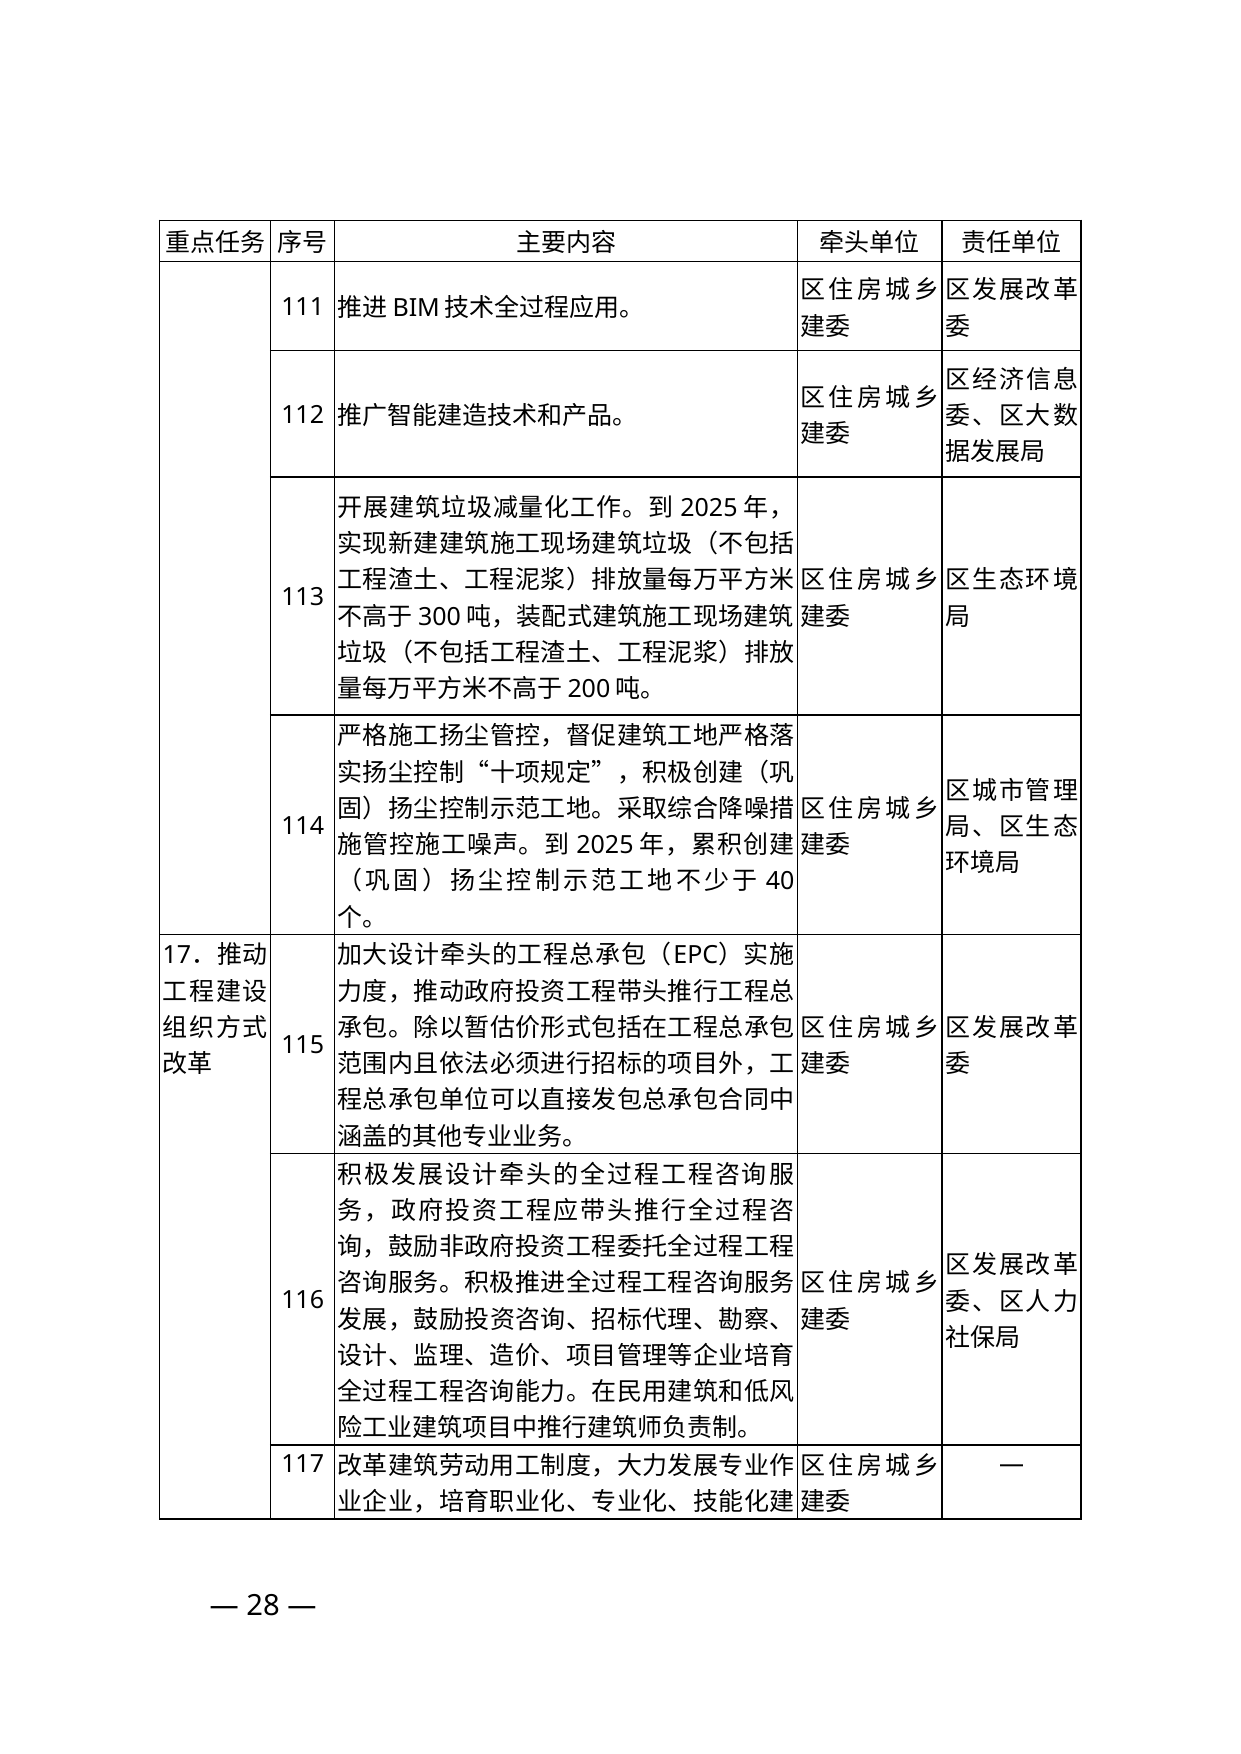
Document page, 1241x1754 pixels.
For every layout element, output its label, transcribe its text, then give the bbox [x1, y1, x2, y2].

table_cell 区经济信息委、区大数据发展局 [943, 351, 1080, 476]
table_cell 区住房城乡建委 [798, 1154, 941, 1444]
table_cell 加大设计牵头的工程总承包（EPC）实施力度，推动政府投资工程带头推行工程总承包。除以暂估价形式包括在工程总承包范围内且依法必须进行招标的项目外，工程总承包单位可以直接发包总承包合同中涵盖的其他专业业务。 [335, 935, 797, 1152]
table_cell 111 [271, 262, 334, 350]
table_cell 区生态环境局 [943, 478, 1080, 714]
table_cell 区住房城乡建委 [798, 478, 941, 714]
table_cell 117 [271, 1446, 334, 1518]
table_cell 严格施工扬尘管控，督促建筑工地严格落实扬尘控制“十项规定”，积极创建（巩固）扬尘控制示范工地。采取综合降噪措施管控施工噪声。到2025年，累积创建（巩固）扬尘控制示范工地不少于40个。 [335, 716, 797, 933]
table_cell 区住房城乡建委 [798, 1446, 941, 1518]
table_cell 区住房城乡建委 [798, 935, 941, 1152]
table_cell 区发展改革委 [943, 262, 1080, 350]
table_header 牵头单位 [798, 221, 941, 261]
table_header 责任单位 [943, 221, 1080, 261]
table_cell 推进BIM技术全过程应用。 [335, 262, 797, 350]
table_cell 113 [271, 478, 334, 714]
table_cell 开展建筑垃圾减量化工作。到2025年，实现新建建筑施工现场建筑垃圾（不包括工程渣土、工程泥浆）排放量每万平方米不高于300吨，装配式建筑施工现场建筑垃圾（不包括工程渣土、工程泥浆）排放量每万平方米不高于200吨。 [335, 478, 797, 714]
table_cell 区发展改革委 [943, 935, 1080, 1152]
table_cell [335, 1446, 797, 1518]
table_cell 区城市管理局、区生态环境局 [943, 716, 1080, 933]
table_cell 17．推动工程建设组织方式改革 [160, 935, 270, 1518]
table_cell 区住房城乡建委 [798, 351, 941, 476]
table_header 序号 [271, 221, 334, 261]
table_cell 区住房城乡建委 [798, 262, 941, 350]
table_cell 115 [271, 935, 334, 1152]
table_header 主要内容 [335, 221, 797, 261]
table_cell — [943, 1446, 1080, 1518]
table_cell 116 [271, 1154, 334, 1444]
table_cell 区发展改革委、区人力社保局 [943, 1154, 1080, 1444]
table_cell 112 [271, 351, 334, 476]
table_cell 114 [271, 716, 334, 933]
table_header 重点任务 [160, 221, 270, 261]
table_cell 区住房城乡建委 [798, 716, 941, 933]
table_cell 积极发展设计牵头的全过程工程咨询服务，政府投资工程应带头推行全过程咨询，鼓励非政府投资工程委托全过程工程咨询服务。积极推进全过程工程咨询服务发展，鼓励投资咨询、招标代理、勘察、设计、监理、造价、项目管理等企业培育全过程工程咨询能力。在民用建筑和低风险工业建筑项目中推行建筑师负责制。 [335, 1154, 797, 1444]
table_cell 推广智能建造技术和产品。 [335, 351, 797, 476]
